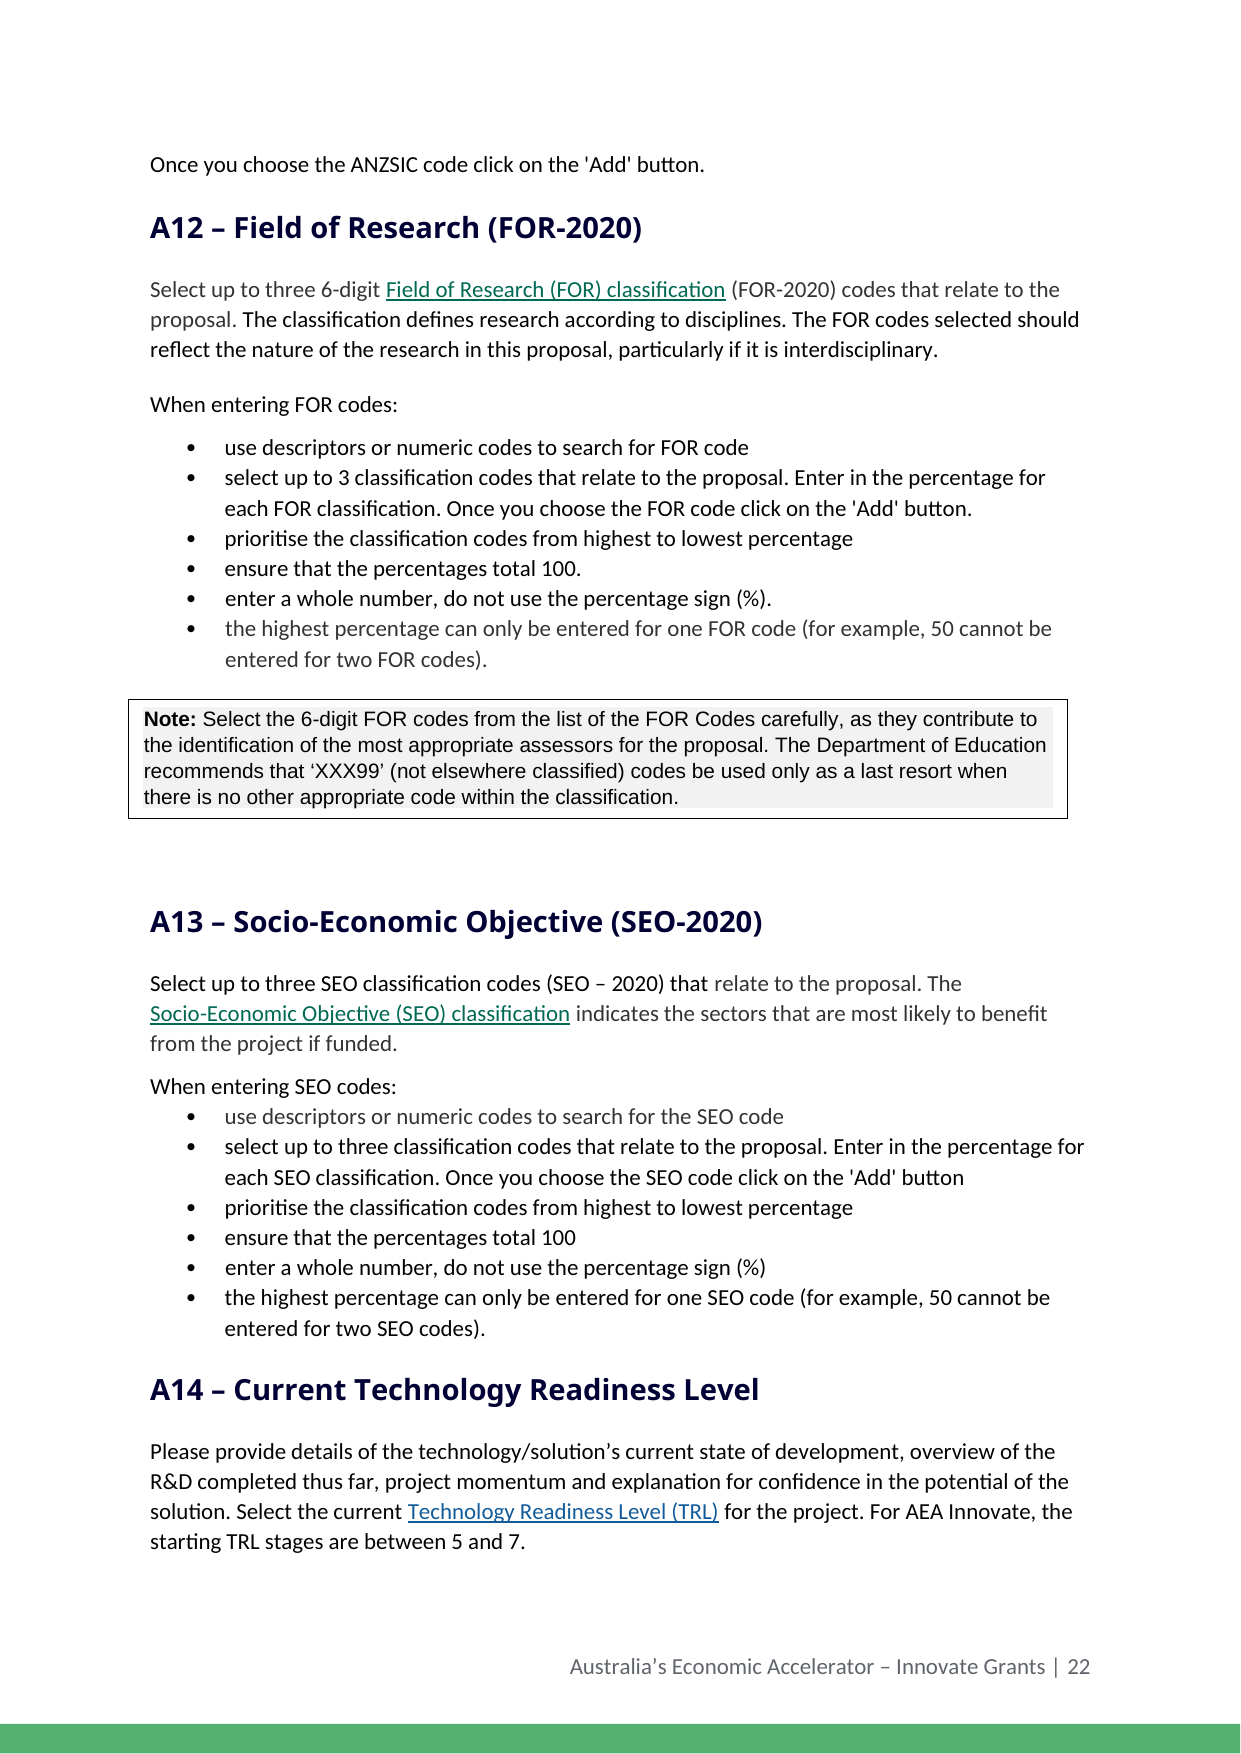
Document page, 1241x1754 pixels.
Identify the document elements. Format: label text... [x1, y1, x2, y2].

text Select up to three SEO classification codes (SEO – 2020) that relate to the proposal. The Socio-Economic Objective (SEO) classification indicates the sectors that are most likely to benefit from the project if funded. [150, 969, 1090, 1057]
list the highest percentage can only be entered for one SEO code (for example, 50 cannot be entered for two SEO codes). [187, 1283, 1090, 1342]
subtitle A14 – Current Technology Readiness Level [150, 1369, 1090, 1409]
list prioritise the classification codes from highest to lowest percentage [187, 1193, 1090, 1221]
list ensure that the percentages total 100. [187, 554, 1090, 582]
list enter a whole number, do not use the percentage sign (%). [187, 584, 1090, 612]
list select up to 3 classification codes that relate to the proposal. Enter in the percentage for each FOR classification. Once you choose the FOR code click on the 'Add' button. [187, 463, 1090, 522]
list select up to three classification codes that relate to the proposal. Enter in the percentage for each SEO classification. Once you choose the SEO code click on the 'Add' button [187, 1132, 1090, 1191]
text When entering FOR codes: [150, 391, 1090, 419]
list ensure that the percentages total 100 [187, 1223, 1090, 1251]
list use descriptors or numeric codes to search for the SEO code [187, 1102, 1090, 1130]
list use descriptors or numeric codes to search for FOR code [187, 433, 1090, 461]
subtitle A13 – Socio-Economic Objective (SEO-2020) [150, 901, 1090, 941]
text Select up to three 6-digit Field of Research (FOR) classification (FOR-2020) codes that relate to the proposal. The classification defines research according to disciplines. The FOR codes selected should reflect the nature of the research in this proposal, particularly if it is interdisciplinary. [150, 275, 1090, 363]
text Once you choose the ANZSIC code click on the 'Add' button. [150, 150, 1090, 178]
list enter a whole number, do not use the percentage sign (%) [187, 1253, 1090, 1281]
list prioritise the classification codes from highest to lowest percentage [187, 524, 1090, 552]
list the highest percentage can only be entered for one FOR code (for example, 50 cannot be entered for two FOR codes). [187, 614, 1090, 673]
subtitle A12 – Field of Research (FOR-2020) [150, 207, 1090, 247]
text Please provide details of the technology/solution’s current state of development, overview of the R&D completed thus far, project momentum and explanation for confidence in the potential of the solution. Select the current Technology Readiness Level (TRL) for the project. For AEA Innovate, the starting TRL stages are between 5 and 7. [150, 1437, 1090, 1555]
text When entering SEO codes: [150, 1072, 1090, 1100]
